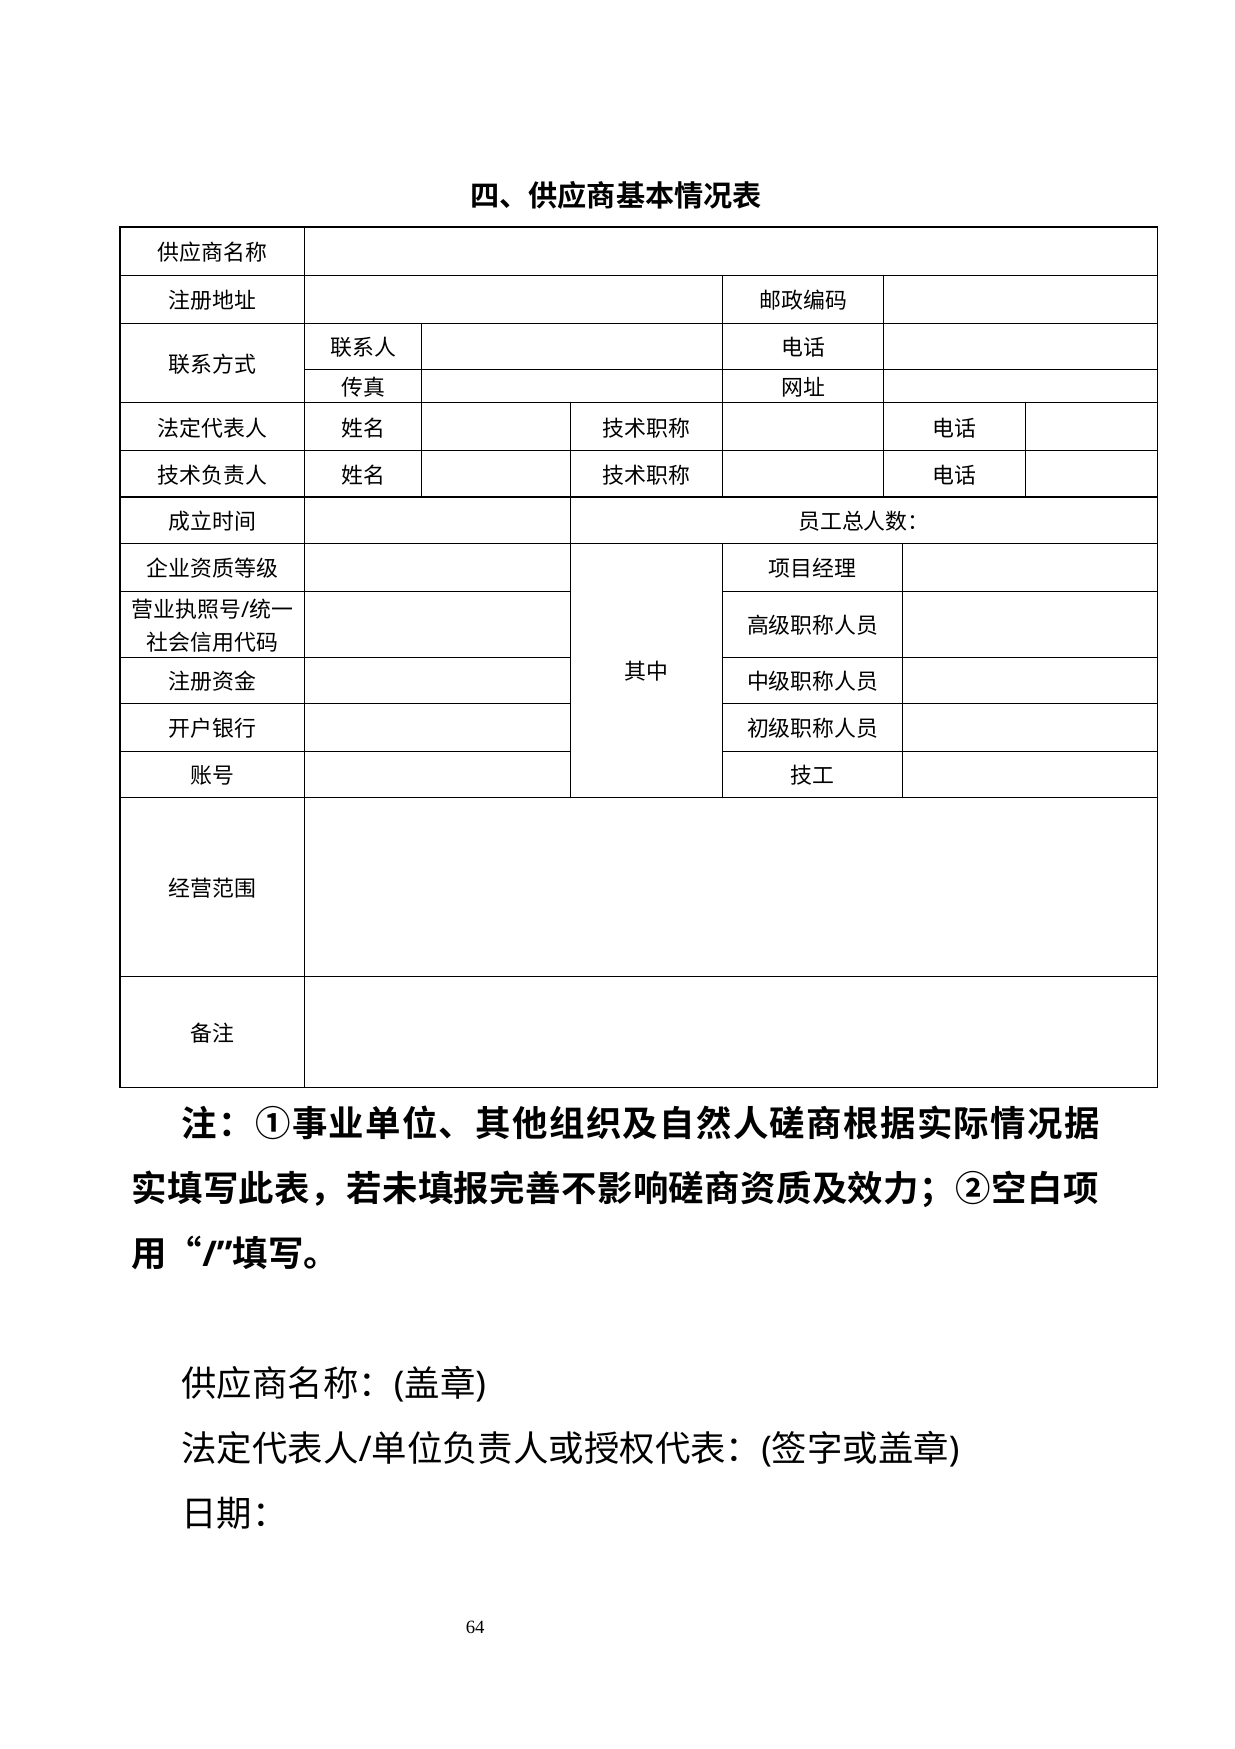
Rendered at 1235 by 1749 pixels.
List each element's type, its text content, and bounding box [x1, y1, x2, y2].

table_cell 技术职称 [571, 403, 722, 450]
table_cell [884, 276, 1157, 323]
table_cell 其中 [571, 544, 722, 797]
table_cell 电话 [723, 324, 883, 369]
table_cell 技术职称 [571, 451, 722, 496]
table_cell 网址 [723, 370, 883, 402]
table_cell 企业资质等级 [121, 544, 304, 591]
table_cell [903, 752, 1157, 797]
text 法定代表人/单位负责人或授权代表：(签字或盖章) [131, 1413, 1100, 1478]
table_header 供应商名称 [121, 228, 304, 274]
table_cell 技工 [723, 752, 902, 797]
table_cell 传真 [305, 370, 421, 402]
text 注：①事业单位、其他组织及自然人磋商根据实际情况据实填写此表，若未填报完善不影响磋商资质及效力；②空白项用“/”填写。 [131, 1088, 1100, 1283]
table_cell [884, 324, 1157, 369]
table_cell 电话 [884, 403, 1025, 450]
table_cell [903, 544, 1157, 591]
table_cell 员工总人数： [571, 498, 1157, 542]
table_header [305, 228, 1157, 274]
table_cell 注册地址 [121, 276, 304, 323]
table_cell 项目经理 [723, 544, 902, 591]
table_cell 技术负责人 [121, 451, 304, 496]
table_cell [305, 592, 570, 657]
table_cell [903, 704, 1157, 751]
table_cell [305, 977, 1157, 1087]
table_cell [305, 544, 570, 591]
table_cell 邮政编码 [723, 276, 883, 323]
table_cell [305, 498, 570, 542]
table_cell [422, 370, 722, 402]
table_cell 开户银行 [121, 704, 304, 751]
table_cell 经营范围 [121, 798, 304, 976]
table_cell [1026, 403, 1157, 450]
table_cell [305, 752, 570, 797]
table_cell 账号 [121, 752, 304, 797]
table_cell 高级职称人员 [723, 592, 902, 657]
table_cell 联系方式 [121, 324, 304, 402]
table_cell 姓名 [305, 403, 421, 450]
table_cell [884, 370, 1157, 402]
text 供应商名称：(盖章) [131, 1348, 1100, 1413]
table_cell [305, 704, 570, 751]
table_cell 注册资金 [121, 658, 304, 703]
table_cell [903, 592, 1157, 657]
table_cell 成立时间 [121, 498, 304, 542]
table_cell [422, 403, 570, 450]
table_cell 电话 [884, 451, 1025, 496]
table_cell [723, 403, 883, 450]
table_cell 法定代表人 [121, 403, 304, 450]
table_cell [422, 451, 570, 496]
table_cell [422, 324, 722, 369]
table_cell 初级职称人员 [723, 704, 902, 751]
text 日期： [131, 1478, 1100, 1543]
table_cell [903, 658, 1157, 703]
table_cell [305, 276, 722, 323]
table_cell [305, 658, 570, 703]
text 四、供应商基本情况表 [131, 161, 1100, 226]
table_cell 姓名 [305, 451, 421, 496]
table_cell [305, 798, 1157, 976]
table_cell [723, 451, 883, 496]
table_cell 营业执照号/统一社会信用代码 [121, 592, 304, 657]
table_cell [1026, 451, 1157, 496]
table_cell 联系人 [305, 324, 421, 369]
table_cell 备注 [121, 977, 304, 1087]
table_cell 中级职称人员 [723, 658, 902, 703]
